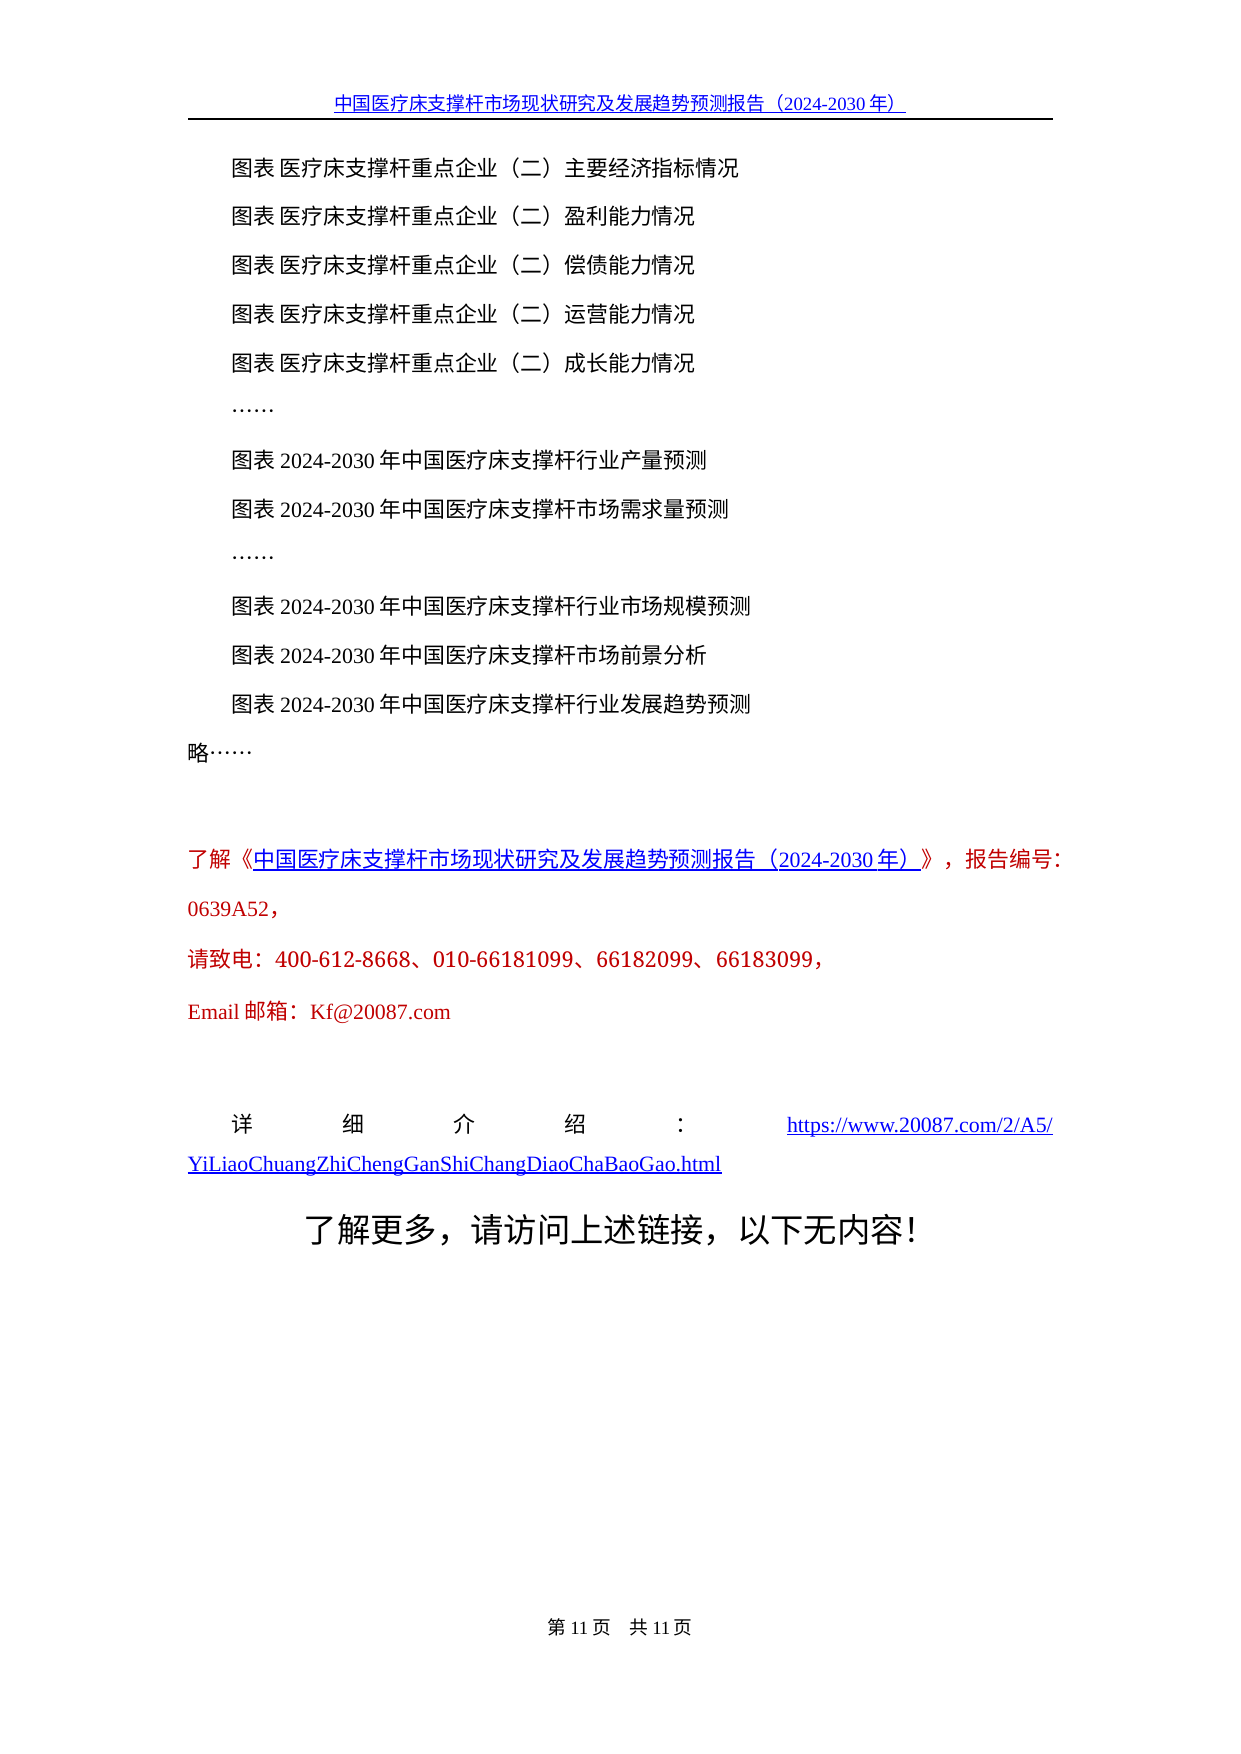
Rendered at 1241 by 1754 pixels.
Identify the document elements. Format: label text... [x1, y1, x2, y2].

text 详细介绍：https://www.20087.com/2/A5/YiLiaoChuangZhiChengGanShiChangDiaoChaBaoGao.html [187, 1106, 1053, 1179]
text 了解《中国医疗床支撑杆市场现状研究及发展趋势预测报告（2024-2030年）》，报告编号：0639A52， [187, 842, 1053, 923]
title 了解更多，请访问上述链接，以下无内容！ [187, 1195, 1053, 1260]
text Email邮箱：Kf@20087.com [187, 993, 1053, 1026]
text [187, 150, 1053, 768]
text 请致电：400-612-8668、010-66181099、66182099、66183099， [187, 942, 1053, 974]
